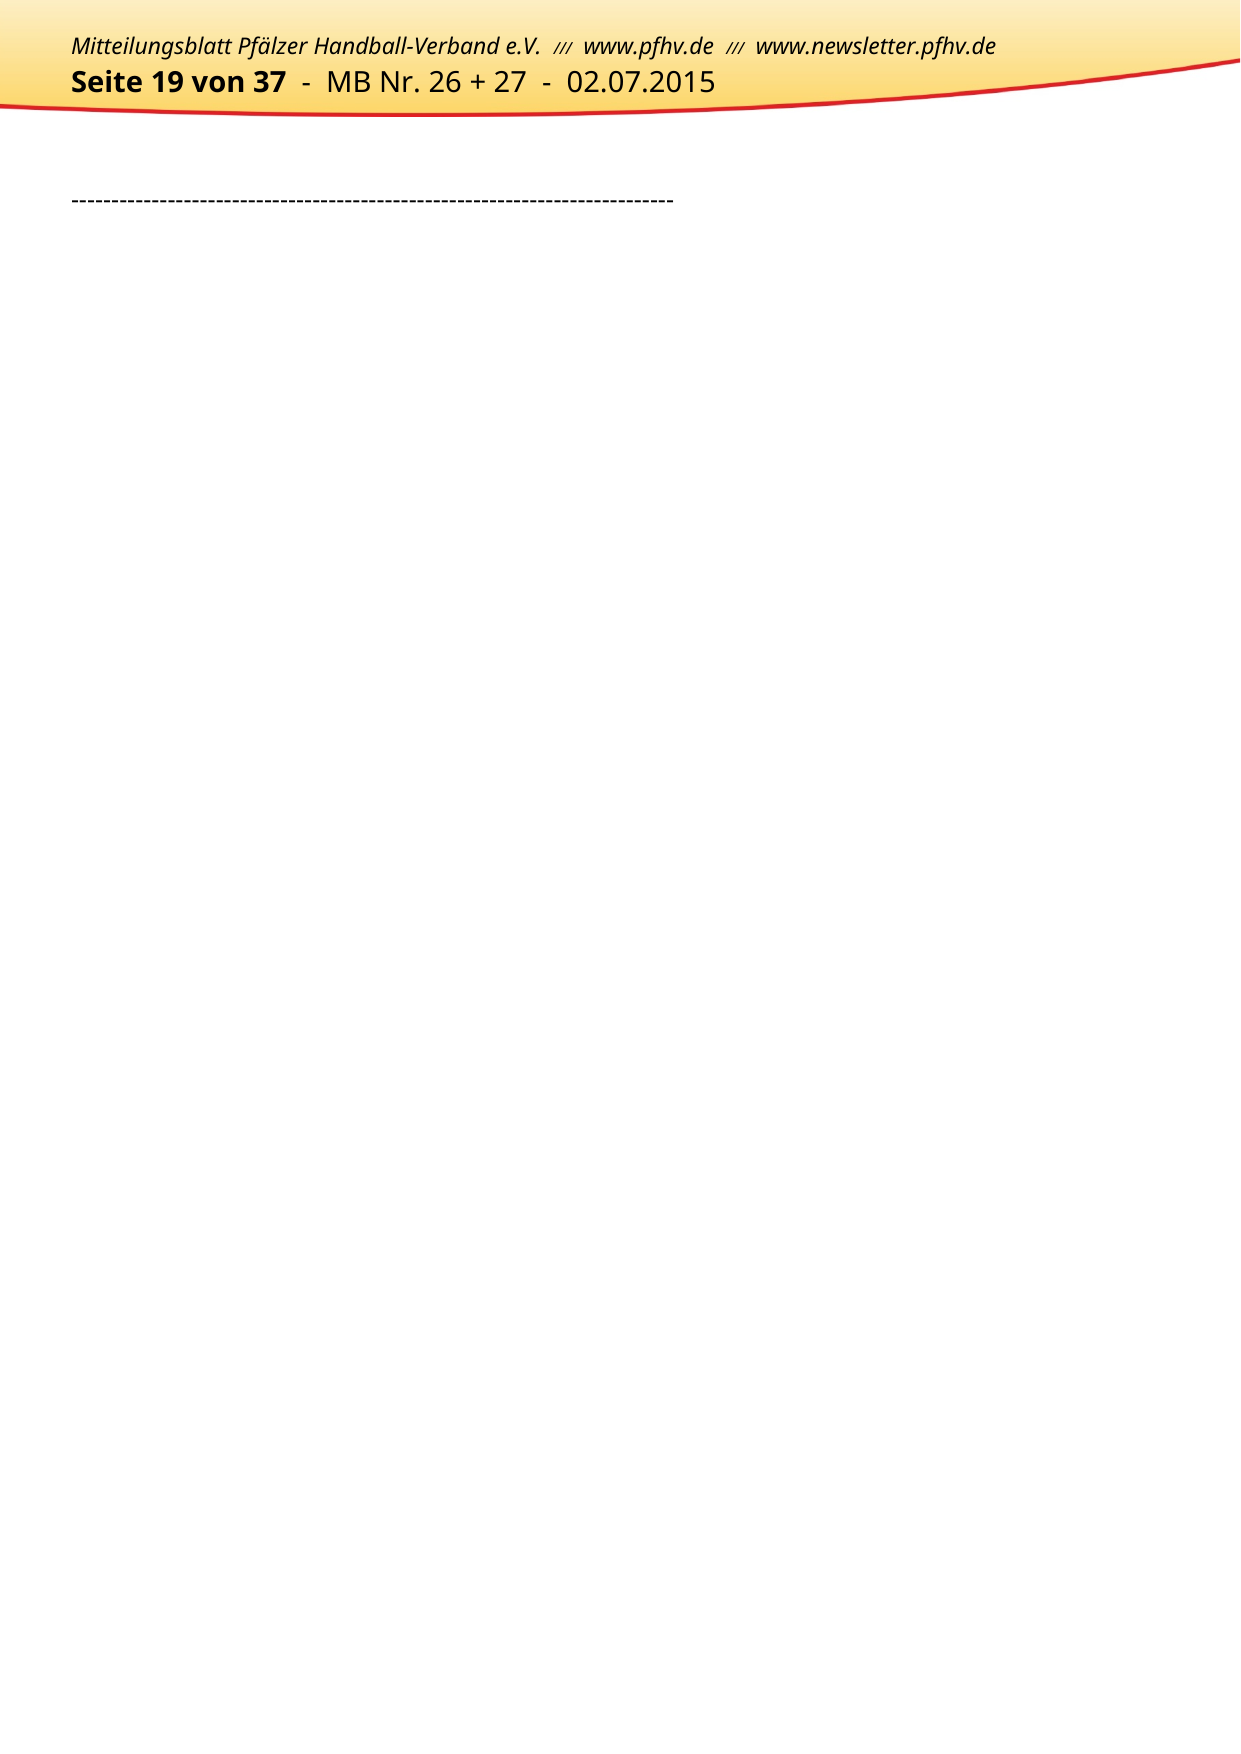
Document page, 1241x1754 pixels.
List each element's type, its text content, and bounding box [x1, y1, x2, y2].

text --------------------------------------------------------------------------- [71, 182, 1169, 216]
picture [0, 0, 1241, 117]
